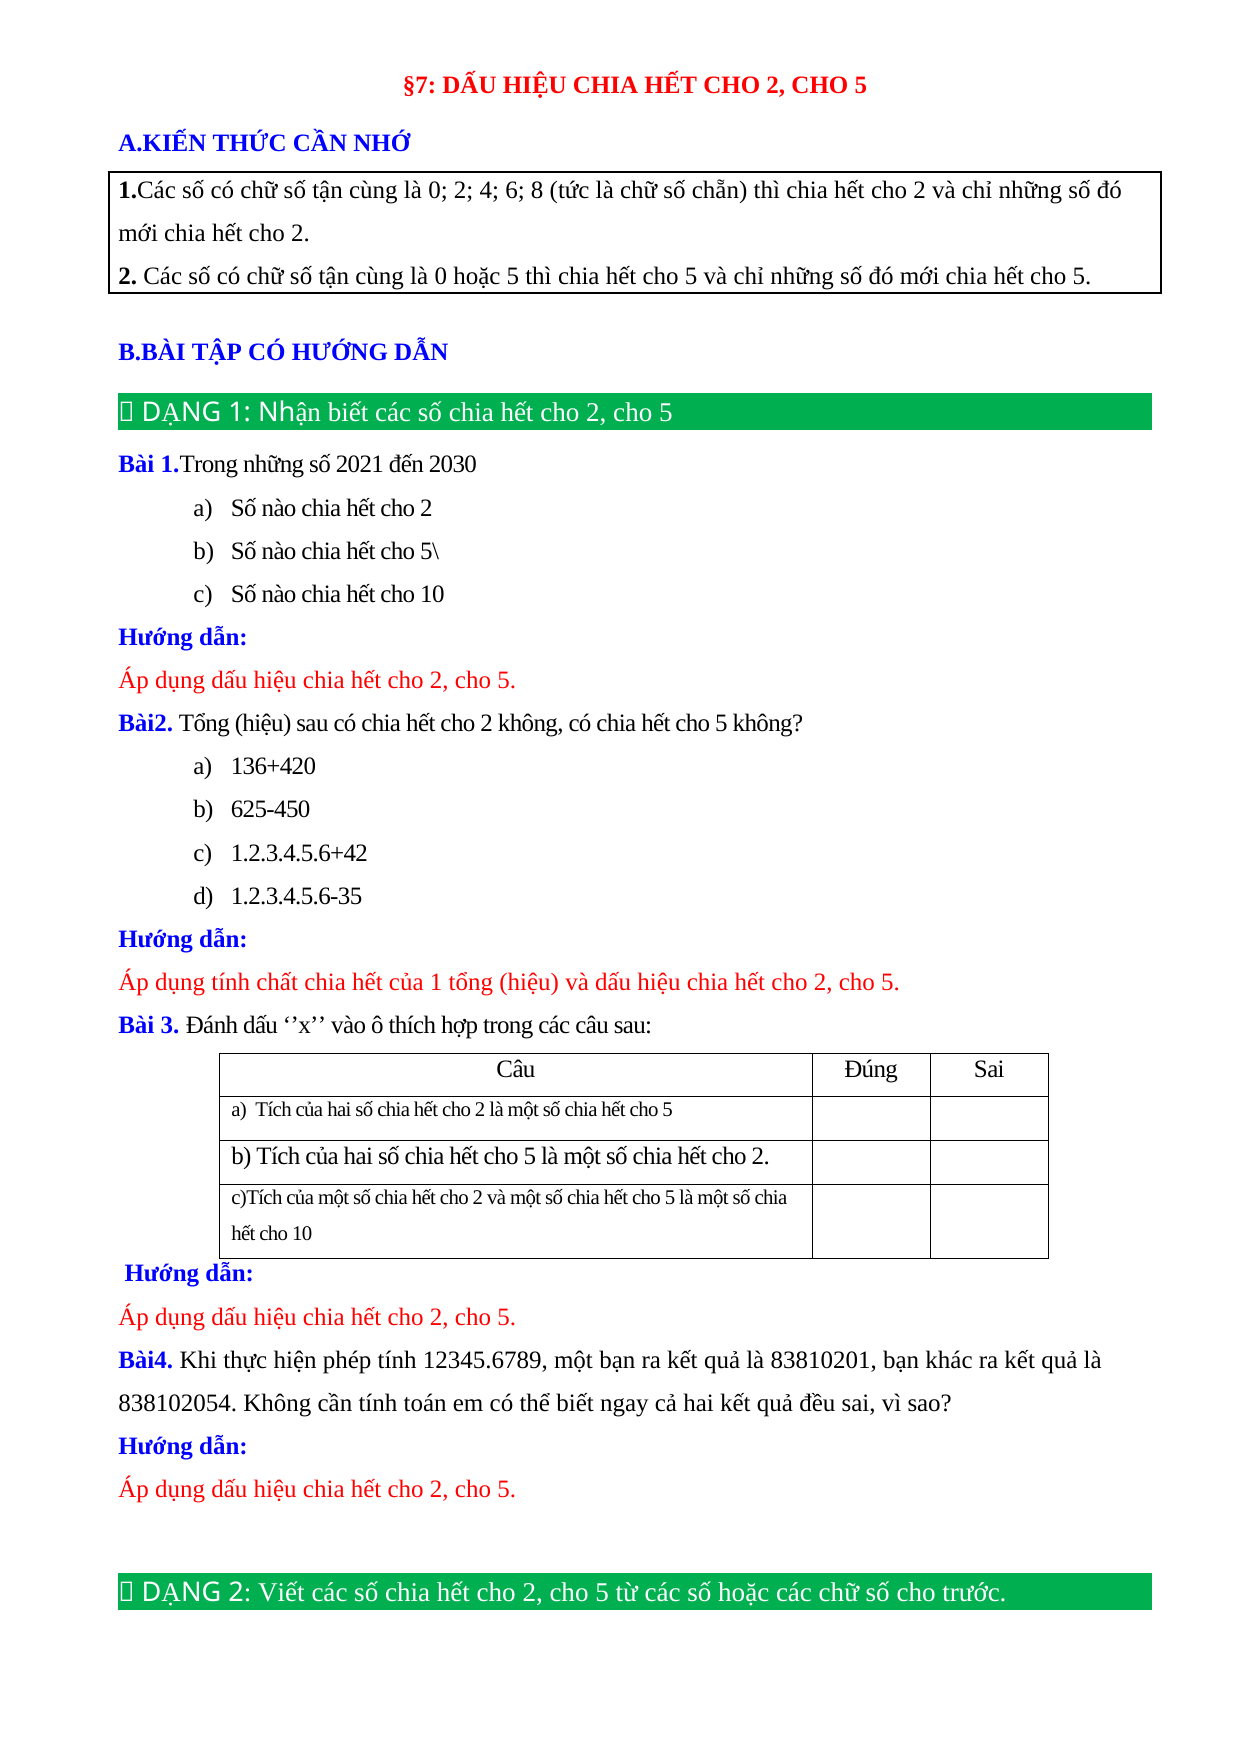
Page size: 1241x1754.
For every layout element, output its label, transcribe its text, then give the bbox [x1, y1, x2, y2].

list 1.2.3.4.5.6-35 [193, 881, 1152, 909]
table_cell [931, 1185, 1048, 1257]
table_cell [931, 1097, 1048, 1140]
list Số nào chia hết cho 2 [193, 493, 1152, 521]
list Số nào chia hết cho 5\ [193, 536, 1152, 564]
table_cell b) Tích của hai số chia hết cho 5 là một số chia hết cho 2. [220, 1141, 812, 1184]
list Áp dụng dấu hiệu chia hết cho 2, cho 5. [118, 1474, 1152, 1503]
list Hướng dẫn: [118, 1431, 1152, 1460]
list 1.2.3.4.5.6+42 [193, 838, 1152, 866]
table_header Đúng [813, 1054, 930, 1096]
table_cell c)Tích của một số chia hết cho 2 và một số chia hết cho 5 là một số chia hết cho 10 [220, 1185, 812, 1257]
list Hướng dẫn: [118, 622, 1152, 651]
list Bài4. Khi thực hiện phép tính 12345.6789, một bạn ra kết quả là 83810201, bạn khác ra kết quả là 838102054. Không cần tính toán em có thể biết ngay cả hai kết quả đều sai, vì sao? [118, 1345, 1152, 1417]
list 625-450 [193, 794, 1152, 823]
list Số nào chia hết cho 10 [193, 579, 1152, 608]
table_cell [813, 1097, 930, 1140]
table_cell [813, 1141, 930, 1184]
table_header Câu [220, 1054, 812, 1096]
text  DẠNG 2: Viết các số chia hết cho 2, cho 5 từ các số hoặc các chữ số cho trước. [118, 1573, 1152, 1610]
text 1.Các số có chữ số tận cùng là 0; 2; 4; 6; 8 (tức là chữ số chẵn) thì chia hết cho 2 và chỉ những số đó mới chia hết cho 2. [110, 173, 1160, 247]
text A.KIẾN THỨC CẦN NHỚ [118, 128, 1152, 156]
list Hướng dẫn: [118, 1258, 1152, 1287]
list Hướng dẫn: [118, 924, 1152, 953]
text 2. Các số có chữ số tận cùng là 0 hoặc 5 thì chia hết cho 5 và chỉ những số đó mới chia hết cho 5. [110, 257, 1160, 292]
list 136+420 [193, 751, 1152, 780]
text  DẠNG 1: Nhận biết các số chia hết cho 2, cho 5 [118, 393, 1152, 430]
list Áp dụng dấu hiệu chia hết cho 2, cho 5. [118, 1302, 1152, 1330]
text §7: DẤU HIỆU CHIA HẾT CHO 2, CHO 5 [118, 70, 1152, 99]
table_cell [931, 1141, 1048, 1184]
table_header Sai [931, 1054, 1048, 1096]
list Áp dụng tính chất chia hết của 1 tổng (hiệu) và dấu hiệu chia hết cho 2, cho 5. [118, 967, 1152, 996]
list Bài2. Tổng (hiệu) sau có chia hết cho 2 không, có chia hết cho 5 không? [118, 708, 1152, 737]
list Bài 1.Trong những số 2021 đến 2030 [118, 449, 1152, 478]
table_cell [813, 1185, 930, 1257]
list Áp dụng dấu hiệu chia hết cho 2, cho 5. [118, 665, 1152, 694]
text B.BÀI TẬP CÓ HƯỚNG DẪN [118, 337, 1152, 366]
table_cell a) Tích của hai số chia hết cho 2 là một số chia hết cho 5 [220, 1097, 812, 1140]
list Bài 3. Đánh dấu ‘’x’’ vào ô thích hợp trong các câu sau: [118, 1010, 1152, 1039]
